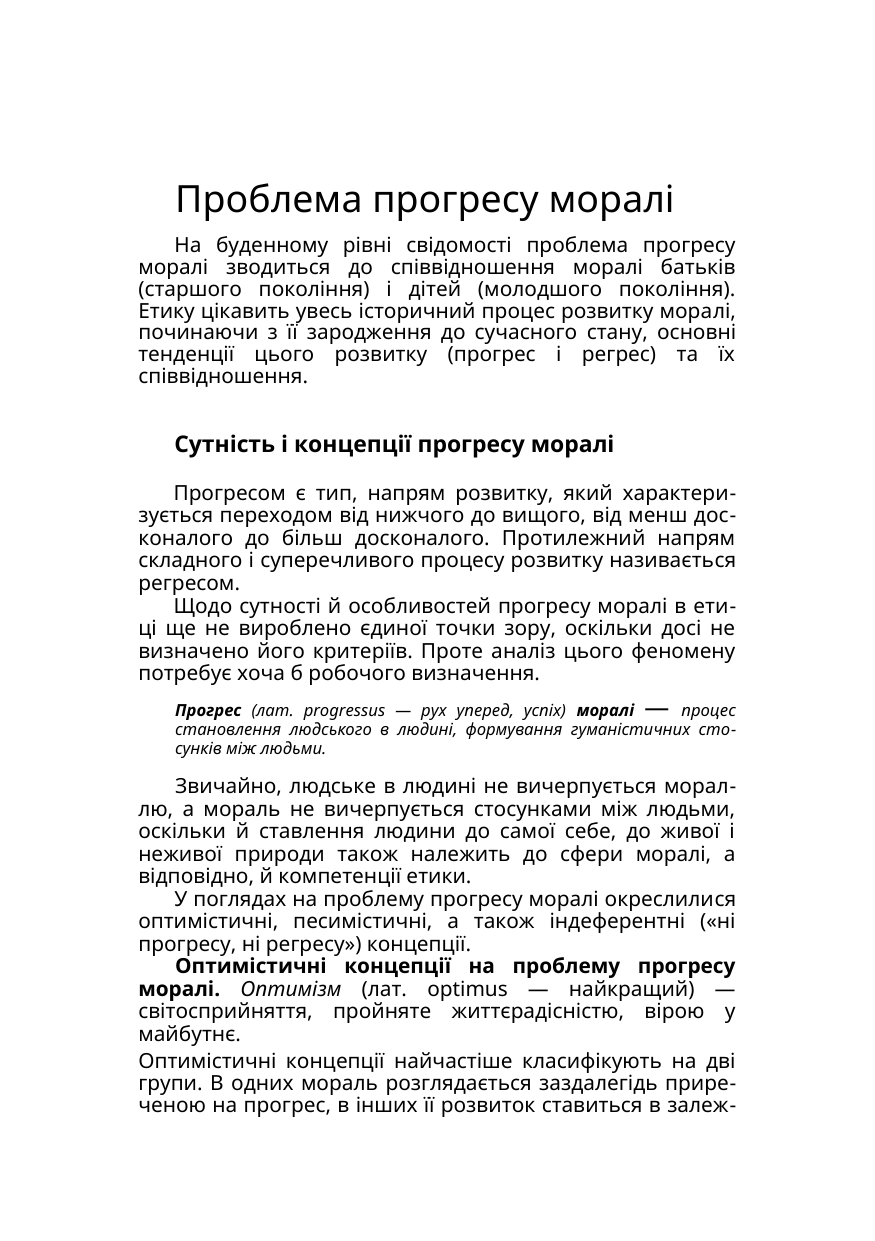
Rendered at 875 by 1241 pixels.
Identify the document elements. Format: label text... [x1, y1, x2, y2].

text Звичайно, людське в людині не вичерпується мораллю, а мораль не вичерпується стосунками між людьми, оскільки й ставлення людини до самої себе, до живої і неживої природи також належить до сфери моралі, а відповідно, й компетенції етики. [138, 776, 736, 888]
text У поглядах на проблему прогресу моралі окреслилися оптимістичні, песимістичні, а також індеферентні («ні прогресу, ні регресу») концепції. [138, 888, 736, 956]
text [138, 1051, 736, 1116]
text Прогресом є тип, напрям розвитку, який характеризується переходом від нижчого до вищого, від менш досконалого до більш досконалого. Протилежний напрям складного і суперечливого процесу розвитку називається регресом. [138, 482, 736, 594]
text Прогрес (лат. progressus — рух уперед, успіх) моралі — процес становлення людського в людині, формування гуманістичних стосунків між людьми. [175, 702, 736, 758]
text Сутність і концепції прогресу моралі [174, 427, 736, 459]
text Оптимістичні концепції на проблему прогресу моралі. Оптимізм (лат. optimus — найкращий) — світосприйняття, пройняте життєрадісністю, вірою у майбутнє. [138, 956, 736, 1046]
text Проблема прогресу моралі [175, 172, 736, 223]
text Щодо сутності й особливостей прогресу моралі в етиці ще не вироблено єдиної точки зору, оскільки досі не визначено його критеріїв. Проте аналіз цього феномену потребує хоча б робочого визначення. [138, 595, 736, 685]
text На буденному рівні свідомості проблема прогресу моралі зводиться до співвідношення моралі батьків (старшого покоління) і дітей (молодшого покоління). Етику цікавить увесь історичний процес розвитку моралі, починаючи з її зародження до сучасного стану, основні тенденції цього розвитку (прогрес і регрес) та їх співвідношення. [138, 235, 736, 388]
